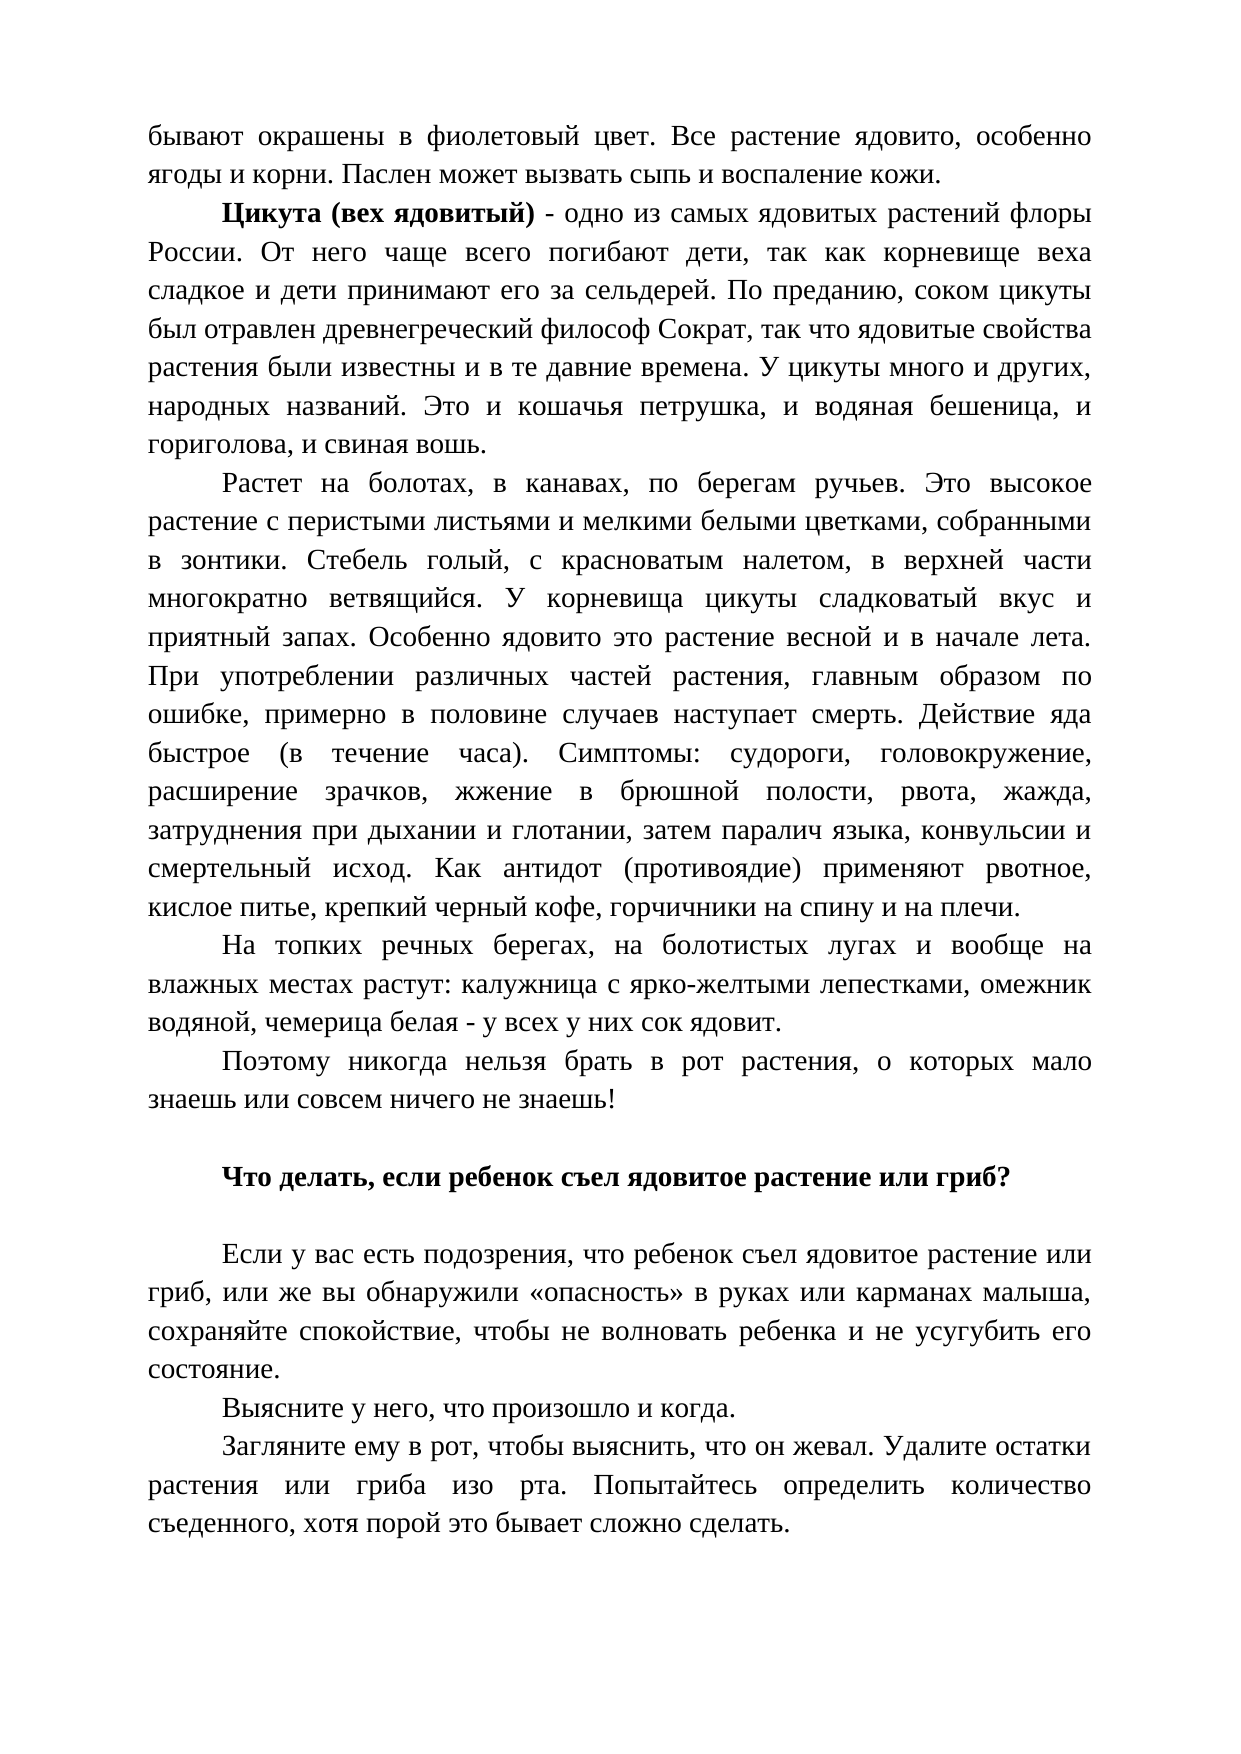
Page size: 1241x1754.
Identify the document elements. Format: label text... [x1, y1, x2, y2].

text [148, 118, 1093, 190]
text Цикута (вех ядовитый) - одно из самых ядовитых растений флоры России. От него чаще всего погибают дети, так как корневище веха сладкое и дети принимают его за сельдерей. По преданию, соком цикуты был отравлен древнегреческий философ Сократ, так что ядовитые свойства растения были известны и в те давние времена. У цикуты много и других, народных названий. Это и кошачья петрушка, и водяная бешеница, и гориголова, и свиная вошь. [148, 195, 1093, 460]
text Что делать, если ребенок съел ядовитое растение или гриб? [148, 1159, 1093, 1192]
text На топких речных берегах, на болотистых лугах и вообще на влажных местах растут: калужница с ярко-желтыми лепестками, омежник водяной, чемерица белая - у всех у них сок ядовит. [148, 927, 1093, 1038]
text Выясните у него, что произошло и когда. [148, 1390, 1093, 1423]
text Загляните ему в рот, чтобы выяснить, что он жевал. Удалите остатки растения или гриба изо рта. Попытайтесь определить количество съеденного, хотя порой это бывает сложно сделать. [148, 1428, 1093, 1539]
text Поэтому никогда нельзя брать в рот растения, о которых мало знаешь или совсем ничего не знаешь! [148, 1043, 1093, 1115]
text Растет на болотах, в канавах, по берегам ручьев. Это высокое растение с перистыми листьями и мелкими белыми цветками, собранными в зонтики. Стебель голый, с красноватым налетом, в верхней части многократно ветвящийся. У корневища цикуты сладковатый вкус и приятный запах. Особенно ядовито это растение весной и в начале лета. При употреблении различных частей растения, главным образом по ошибке, примерно в половине случаев наступает смерть. Действие яда быстрое (в течение часа). Симптомы: судороги, головокружение, расширение зрачков, жжение в брюшной полости, рвота, жажда, затруднения при дыхании и глотании, затем паралич языка, конвульсии и смертельный исход. Как антидот (противоядие) применяют рвотное, кислое питье, крепкий черный кофе, горчичники на спину и на плечи. [148, 465, 1093, 922]
text Если у вас есть подозрения, что ребенок съел ядовитое растение или гриб, или же вы обнаружили «опасность» в руках или карманах малыша, сохраняйте спокойствие, чтобы не волновать ребенка и не усугубить его состояние. [148, 1236, 1093, 1385]
